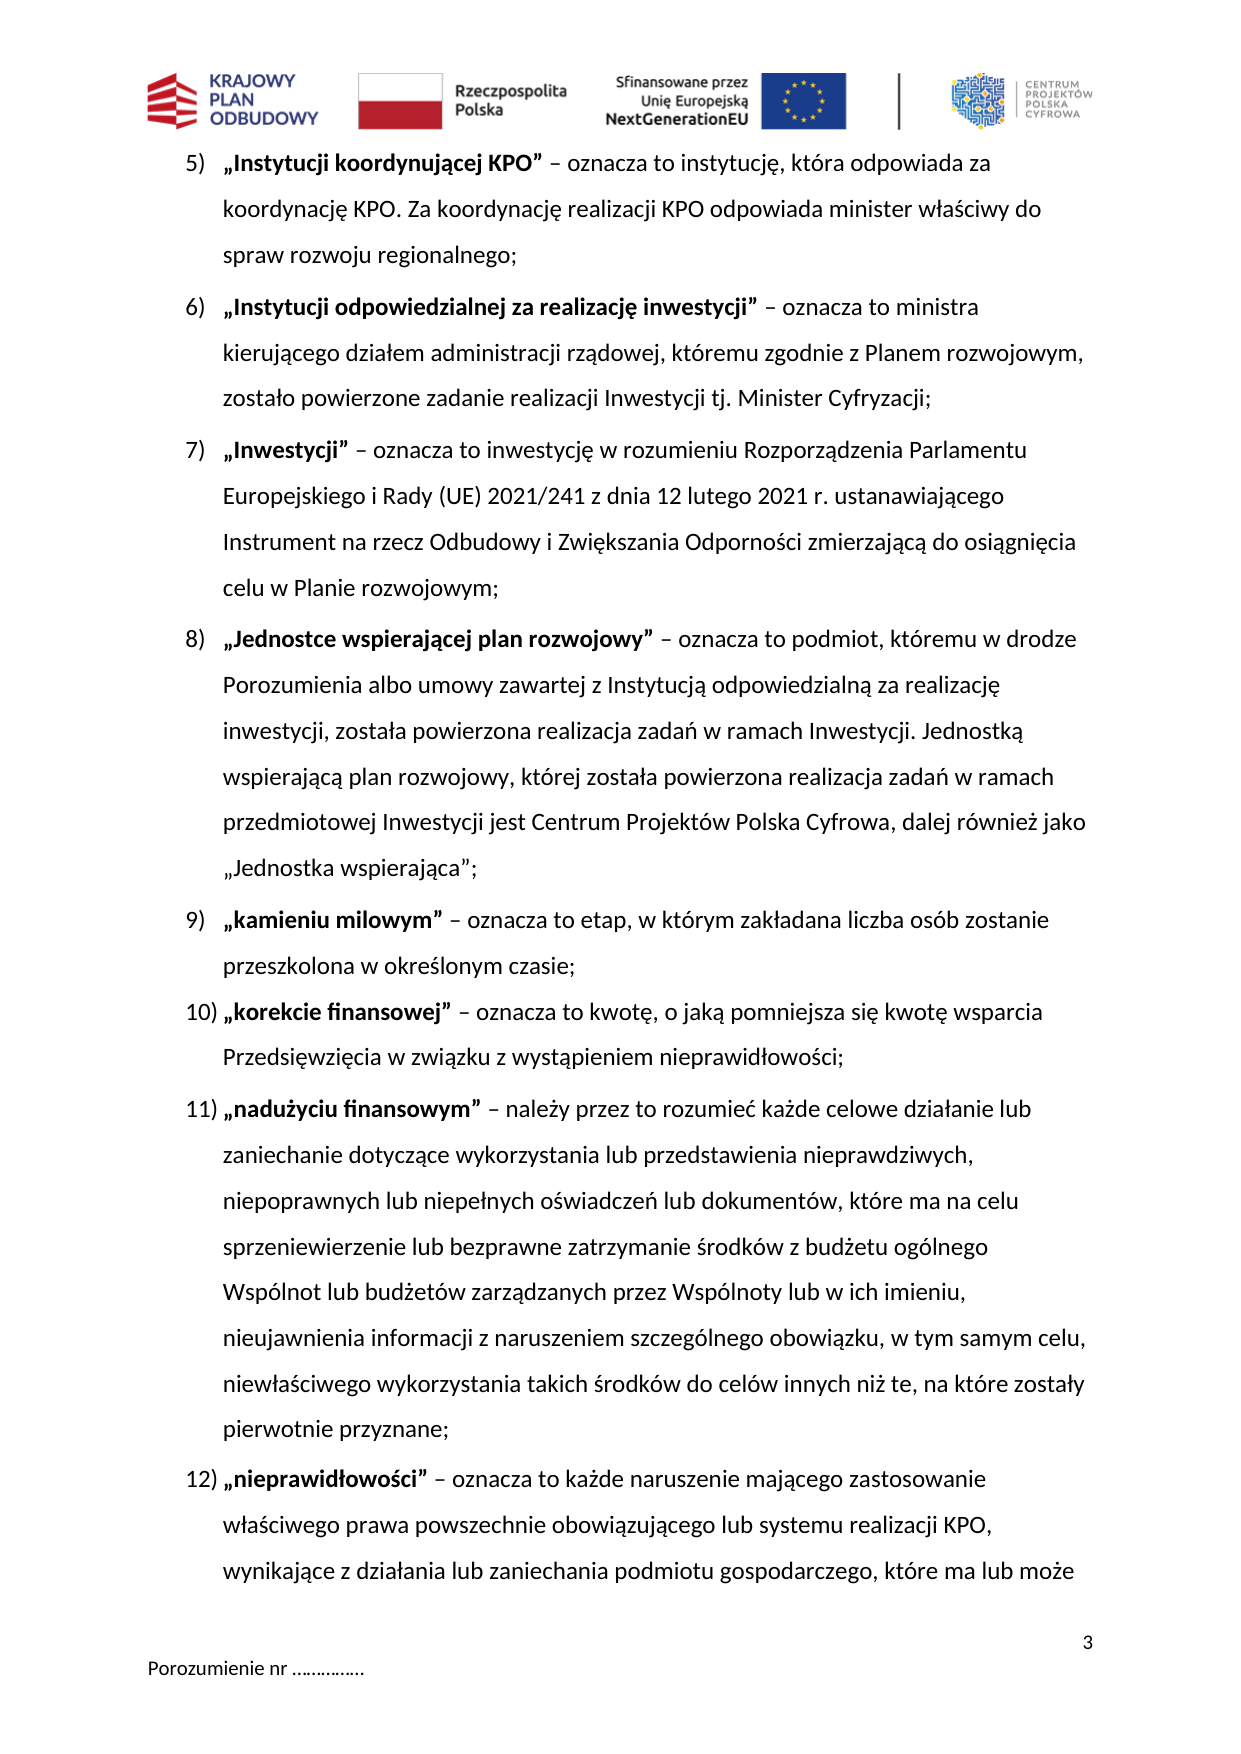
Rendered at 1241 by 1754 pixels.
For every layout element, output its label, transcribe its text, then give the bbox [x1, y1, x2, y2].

list „nadużyciu finansowym” – należy przez to rozumieć każde celowe działanie lub zaniechanie dotyczące wykorzystania lub przedstawienia nieprawdziwych, niepoprawnych lub niepełnych oświadczeń lub dokumentów, które ma na celu sprzeniewierzenie lub bezprawne zatrzymanie środków z budżetu ogólnego Wspólnot lub budżetów zarządzanych przez Wspólnoty lub w ich imieniu, nieujawnienia informacji z naruszeniem szczególnego obowiązku, w tym samym celu, niewłaściwego wykorzystania takich środków do celów innych niż te, na które zostały pierwotnie przyznane; [185, 1093, 1093, 1444]
list „Jednostce wspierającej plan rozwojowy” – oznacza to podmiot, któremu w drodze Porozumienia albo umowy zawartej z Instytucją odpowiedzialną za realizację inwestycji, została powierzona realizacja zadań w ramach Inwestycji. Jednostką wspierającą plan rozwojowy, której została powierzona realizacja zadań w ramach przedmiotowej Inwestycji jest Centrum Projektów Polska Cyfrowa, dalej również jako „Jednostka wspierająca”; [185, 624, 1093, 883]
list „kamieniu milowym” – oznacza to etap, w którym zakładana liczba osób zostanie przeszkolona w określonym czasie; [185, 904, 1093, 981]
list „Instytucji odpowiedzialnej za realizację inwestycji” – oznacza to ministra kierującego działem administracji rządowej, któremu zgodnie z Planem rozwojowym, zostało powierzone zadanie realizacji Inwestycji tj. Minister Cyfryzacji; [185, 291, 1093, 413]
list „Inwestycji” – oznacza to inwestycję w rozumieniu Rozporządzenia Parlamentu Europejskiego i Rady (UE) 2021/241 z dnia 12 lutego 2021 r. ustanawiającego Instrument na rzecz Odbudowy i Zwiększania Odporności zmierzającą do osiągnięcia celu w Planie rozwojowym; [185, 434, 1093, 602]
list „Instytucji koordynującej KPO” – oznacza to instytucję, która odpowiada za koordynację KPO. Za koordynację realizacji KPO odpowiada minister właściwy do spraw rozwoju regionalnego; [185, 148, 1093, 269]
picture [147, 73, 1093, 130]
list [185, 1463, 1093, 1585]
list „korekcie finansowej” – oznacza to kwotę, o jaką pomniejsza się kwotę wsparcia Przedsięwzięcia w związku z wystąpieniem nieprawidłowości; [185, 996, 1093, 1072]
